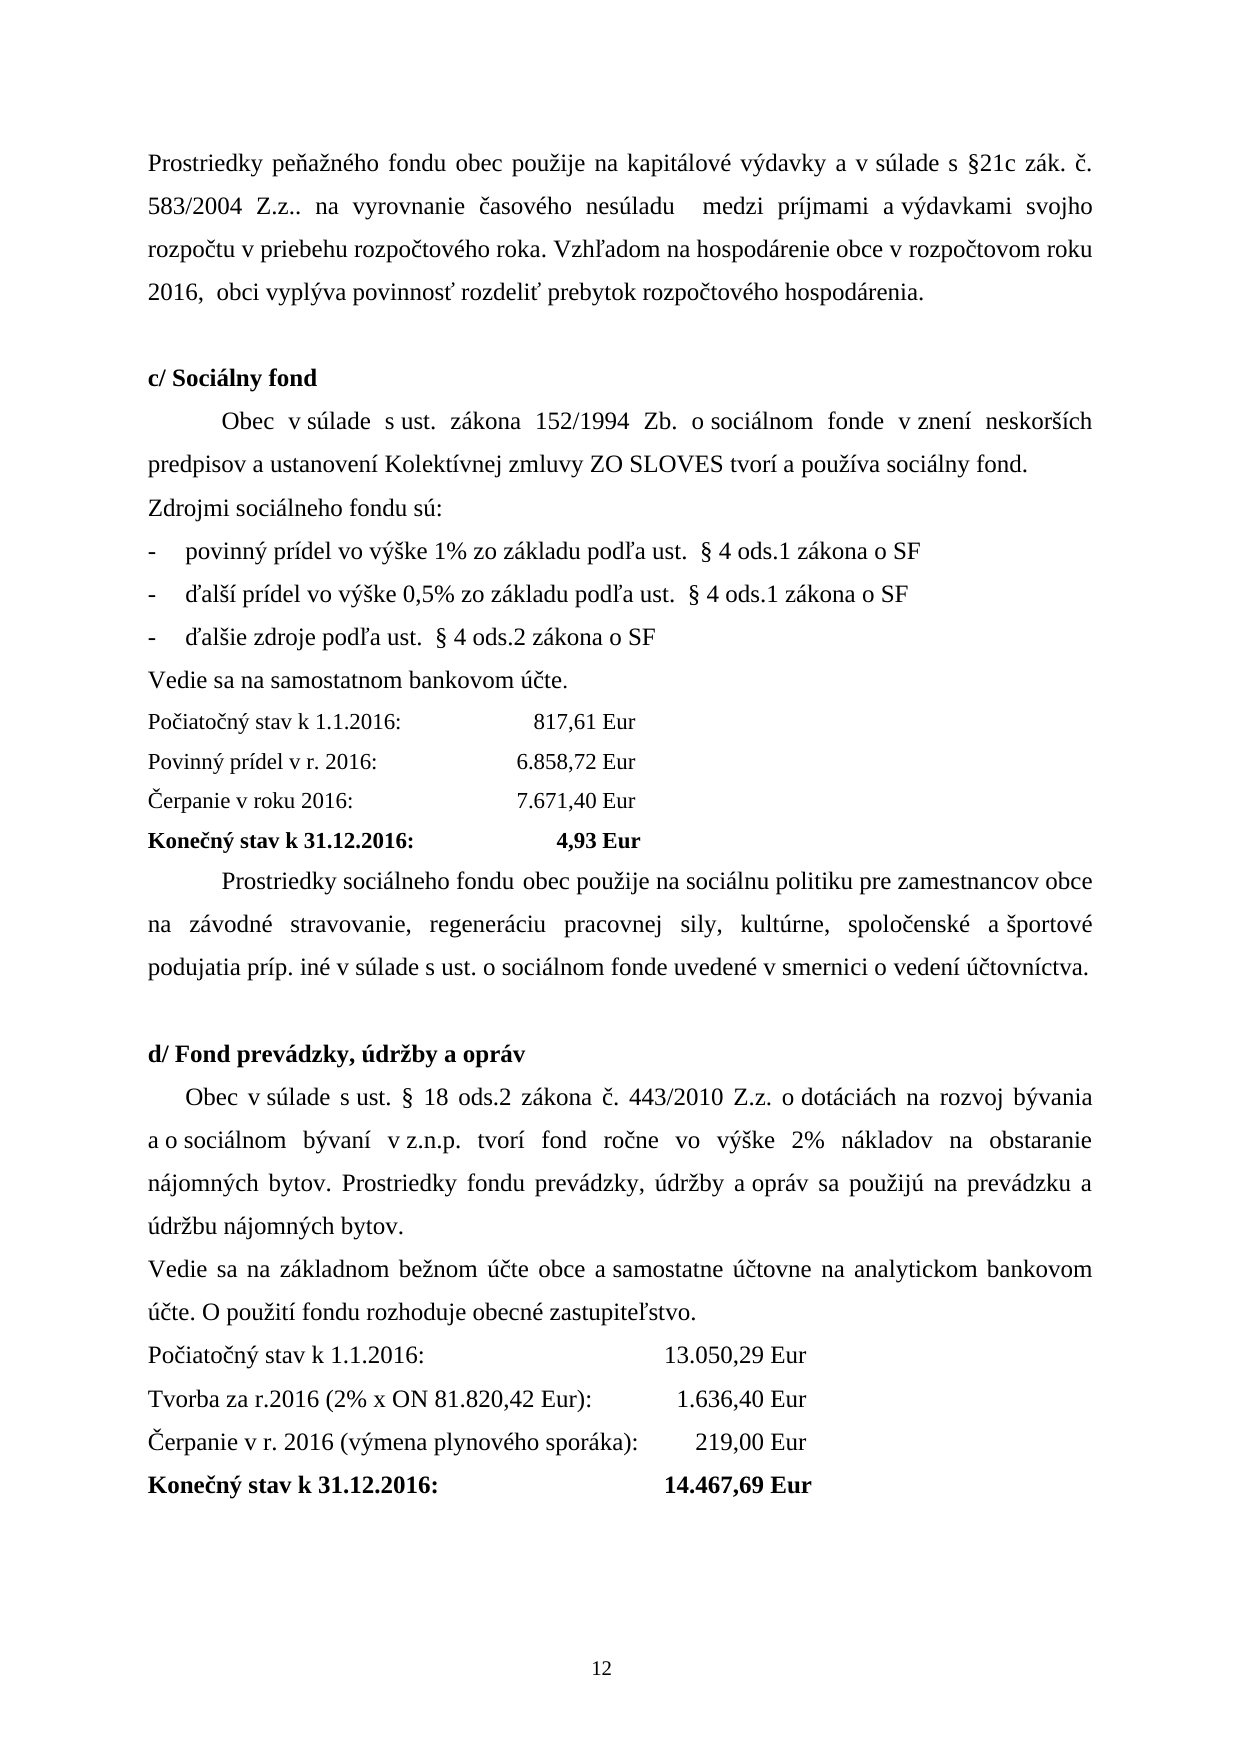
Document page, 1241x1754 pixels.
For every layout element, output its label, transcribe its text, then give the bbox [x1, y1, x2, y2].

subtitle Počiatočný stav k 1.1.2016: 817,61 Eur [148, 708, 1093, 734]
list ďalšie zdroje podľa ust. § 4 ods.2 zákona o SF [148, 622, 1093, 651]
text Prostriedky peňažného fondu obec použije na kapitálové výdavky a v súlade s §21c zák. č. 583/2004 Z.z.. na vyrovnanie časového nesúladu medzi príjmami a výdavkami svojho rozpočtu v priebehu rozpočtového roka. Vzhľadom na hospodárenie obce v rozpočtovom roku 2016, obci vyplýva povinnosť rozdeliť prebytok rozpočtového hospodárenia. [148, 148, 1093, 306]
text Počiatočný stav k 1.1.2016: 13.050,29 Eur [148, 1341, 1093, 1369]
text Konečný stav k 31.12.2016: 14.467,69 Eur [148, 1470, 1093, 1499]
text Čerpanie v roku 2016: 7.671,40 Eur [148, 787, 1093, 813]
text d/ Fond prevádzky, údržby a opráv [148, 1039, 1093, 1067]
list ďalší prídel vo výške 0,5% zo základu podľa ust. § 4 ods.1 zákona o SF [148, 579, 1093, 608]
text Obec v súlade s ust. § 18 ods.2 zákona č. 443/2010 Z.z. o dotáciách na rozvoj bývania a o sociálnom bývaní v z.n.p. tvorí fond ročne vo výške 2% nákladov na obstaranie nájomných bytov. Prostriedky fondu prevádzky, údržby a opráv sa použijú na prevádzku a údržbu nájomných bytov. [148, 1082, 1093, 1240]
text Povinný prídel v r. 2016: 6.858,72 Eur [148, 748, 1093, 774]
text Prostriedky sociálneho fondu obec použije na sociálnu politiku pre zamestnancov obce na závodné stravovanie, regeneráciu pracovnej sily, kultúrne, spoločenské a športové podujatia príp. iné v súlade s ust. o sociálnom fonde uvedené v smernici o vedení účtovníctva. [148, 866, 1093, 981]
text c/ Sociálny fond [148, 363, 1093, 392]
text Tvorba za r.2016 (2% x ON 81.820,42 Eur): 1.636,40 Eur [148, 1384, 1093, 1412]
text Obec v súlade s ust. zákona 152/1994 Zb. o sociálnom fonde v znení neskorších predpisov a ustanovení Kolektívnej zmluvy ZO SLOVES tvorí a používa sociálny fond. [148, 406, 1093, 478]
subtitle Vedie sa na samostatnom bankovom účte. [148, 665, 1093, 694]
text Čerpanie v r. 2016 (výmena plynového sporáka): 219,00 Eur [148, 1427, 1093, 1456]
text Vedie sa na základnom bežnom účte obce a samostatne účtovne na analytickom bankovom účte. O použití fondu rozhoduje obecné zastupiteľstvo. [148, 1254, 1093, 1326]
list povinný prídel vo výške 1% zo základu podľa ust. § 4 ods.1 zákona o SF [148, 536, 1093, 564]
text Zdrojmi sociálneho fondu sú: [148, 493, 1093, 521]
subtitle Konečný stav k 31.12.2016: 4,93 Eur [148, 827, 1093, 853]
